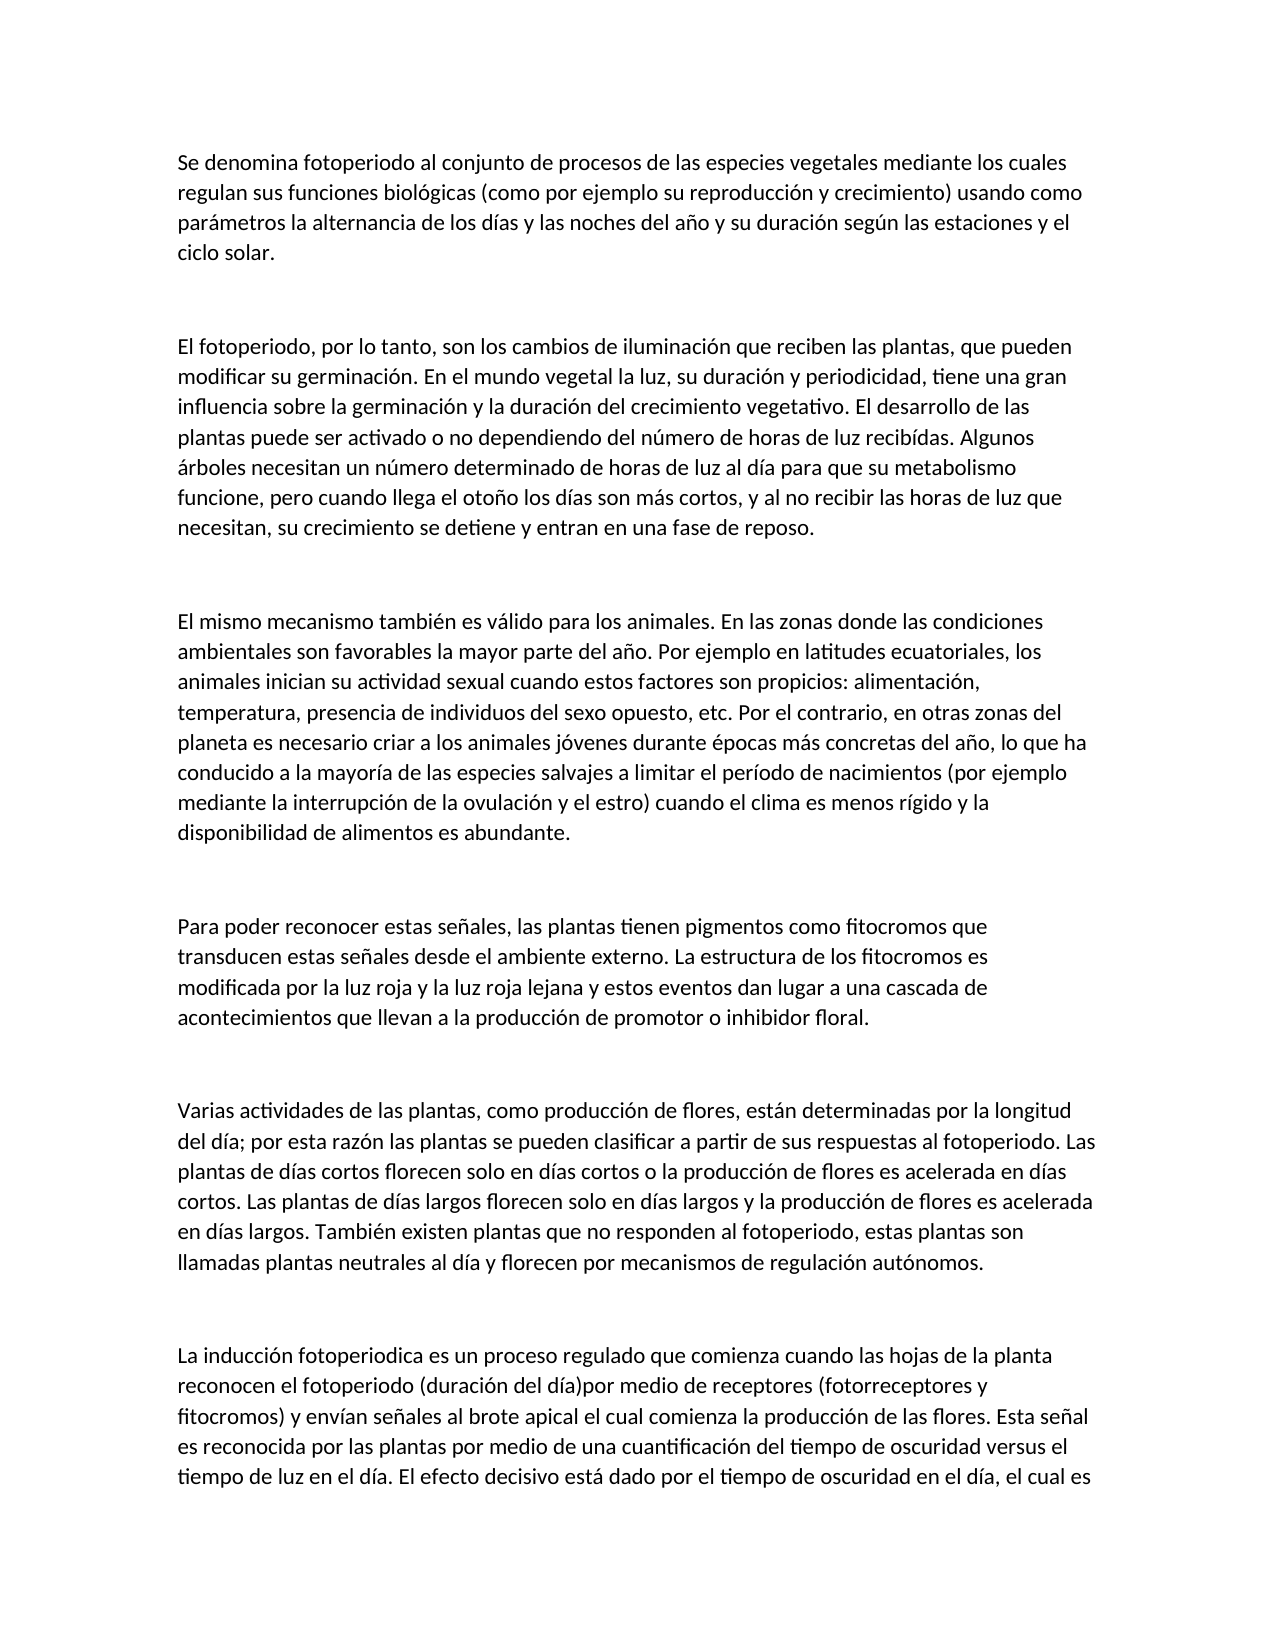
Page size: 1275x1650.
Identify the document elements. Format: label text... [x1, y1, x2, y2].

text Varias actividades de las plantas, como producción de flores, están determinadas por la longitud del día; por esta razón las plantas se pueden clasificar a partir de sus respuestas al fotoperiodo. Las plantas de días cortos florecen solo en días cortos o la producción de flores es acelerada en días cortos. Las plantas de días largos florecen solo en días largos y la producción de flores es acelerada en días largos. También existen plantas que no responden al fotoperiodo, estas plantas son llamadas plantas neutrales al día y florecen por mecanismos de regulación autónomos. [177, 1097, 1098, 1276]
text El mismo mecanismo también es válido para los animales. En las zonas donde las condiciones ambientales son favorables la mayor parte del año. Por ejemplo en latitudes ecuatoriales, los animales inician su actividad sexual cuando estos factores son propicios: alimentación, temperatura, presencia de individuos del sexo opuesto, etc. Por el contrario, en otras zonas del planeta es necesario criar a los animales jóvenes durante épocas más concretas del año, lo que ha conducido a la mayoría de las especies salvajes a limitar el período de nacimientos (por ejemplo mediante la interrupción de la ovulación y el estro) cuando el clima es menos rígido y la disponibilidad de alimentos es abundante. [177, 607, 1098, 846]
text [177, 1341, 1098, 1490]
text Se denomina fotoperiodo al conjunto de procesos de las especies vegetales mediante los cuales regulan sus funciones biológicas (como por ejemplo su reproducción y crecimiento) usando como parámetros la alternancia de los días y las noches del año y su duración según las estaciones y el ciclo solar. [177, 148, 1098, 266]
text Para poder reconocer estas señales, las plantas tienen pigmentos como fitocromos que transducen estas señales desde el ambiente externo. La estructura de los fitocromos es modificada por la luz roja y la luz roja lejana y estos eventos dan lugar a una cascada de acontecimientos que llevan a la producción de promotor o inhibidor floral. [177, 912, 1098, 1031]
text El fotoperiodo, por lo tanto, son los cambios de iluminación que reciben las plantas, que pueden modificar su germinación. En el mundo vegetal la luz, su duración y periodicidad, tiene una gran influencia sobre la germinación y la duración del crecimiento vegetativo. El desarrollo de las plantas puede ser activado o no dependiendo del número de horas de luz recibídas. Algunos árboles necesitan un número determinado de horas de luz al día para que su metabolismo funcione, pero cuando llega el otoño los días son más cortos, y al no recibir las horas de luz que necesitan, su crecimiento se detiene y entran en una fase de reposo. [177, 332, 1098, 541]
